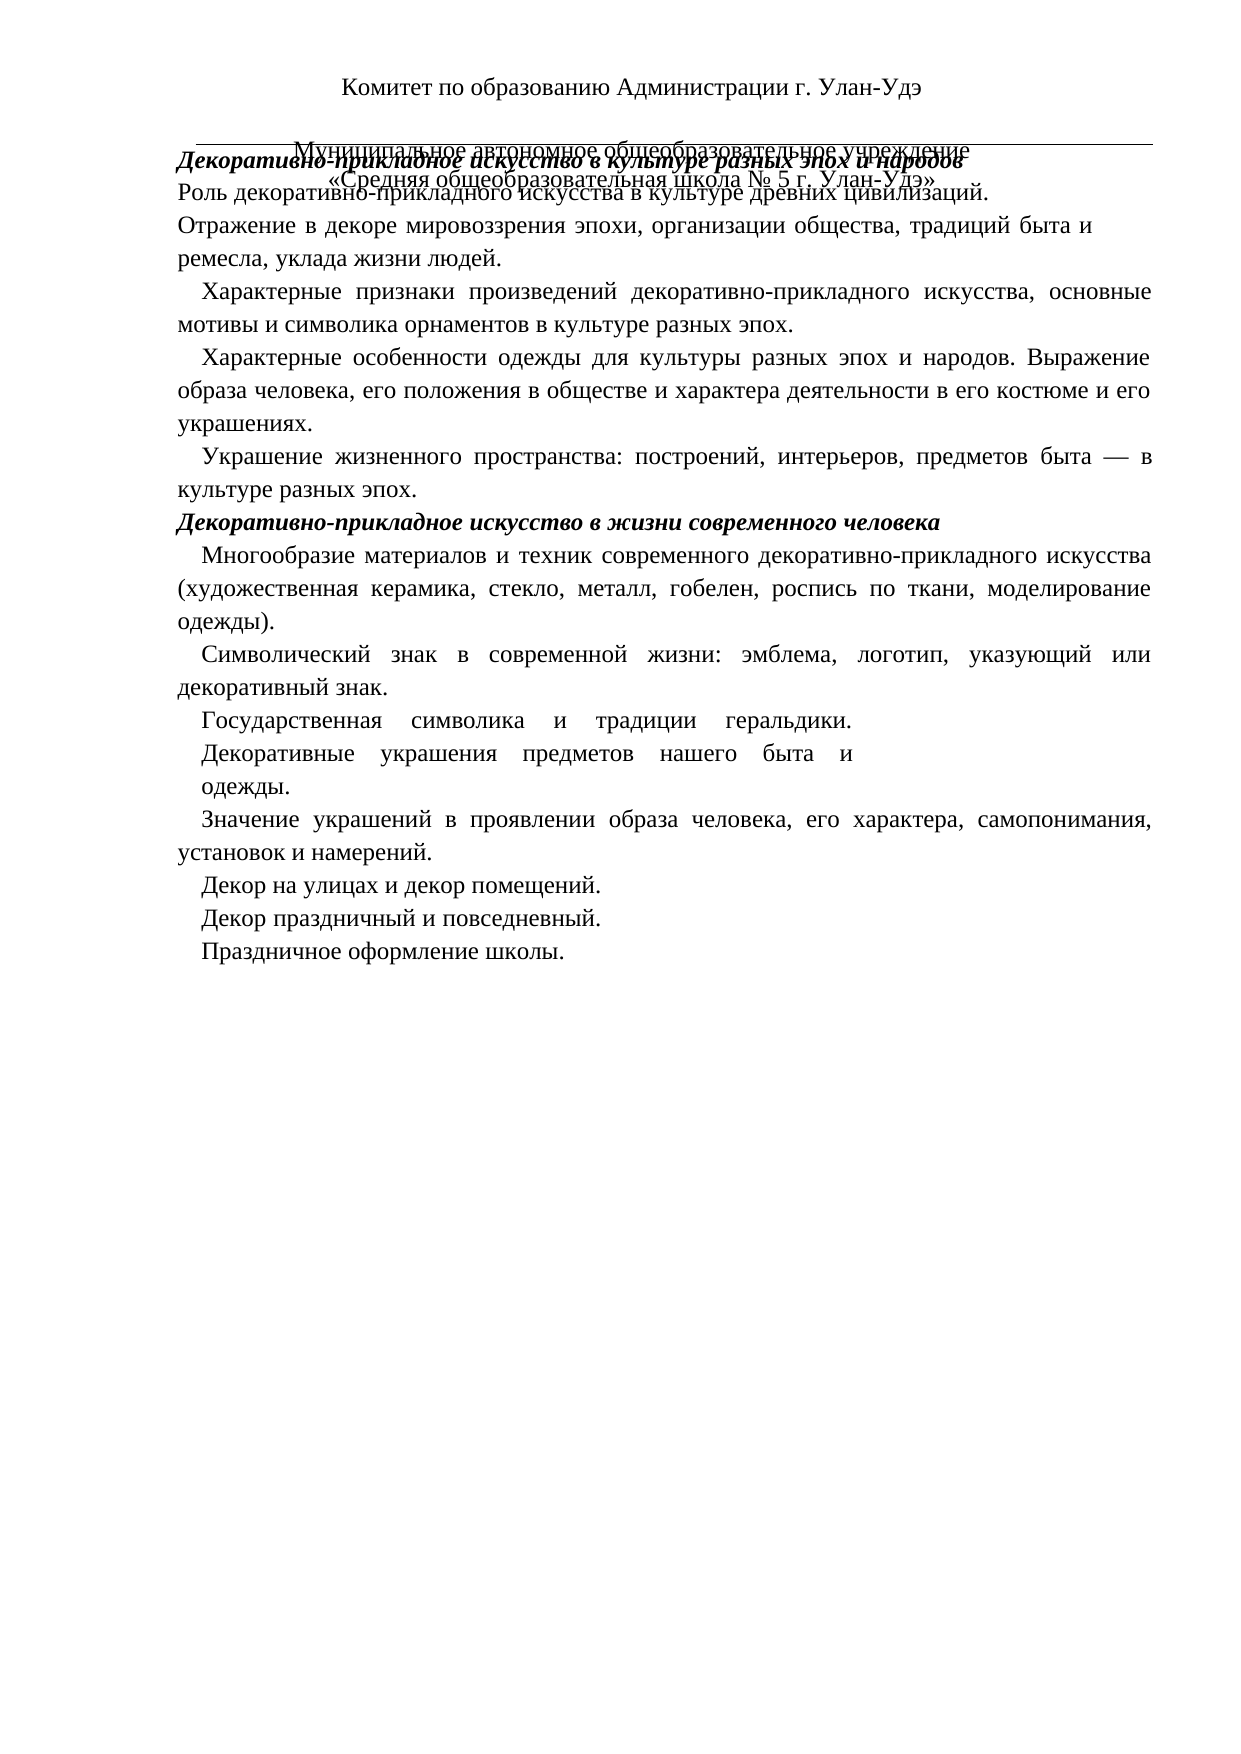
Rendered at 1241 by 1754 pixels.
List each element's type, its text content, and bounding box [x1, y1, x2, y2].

text Характерные особенности одежды для культуры разных эпох и народов. Выражение образа человека, его положения в обществе и характера деятельности в его костюме и его украшениях. [177, 342, 1151, 437]
subtitle Декоративно-прикладное искусство в культуре разных эпох и народов [177, 145, 1211, 174]
text Отражение в декоре мировоззрения эпохи, организации общества, традиций быта и ремесла, уклада жизни людей. [177, 210, 1123, 272]
text Декор на улицах и декор помещений. Декор праздничный и повседневный. Праздничное оформление школы. [201, 870, 601, 965]
text Украшение жизненного пространства: построений, интерьеров, предметов быта — в культуре разных эпох. [177, 441, 1152, 503]
text Символический знак в современной жизни: эмблема, логотип, указующий или декоративный знак. [177, 639, 1151, 701]
text Государственная символика и традиции геральдики. Декоративные украшения предметов нашего быта и одежды. [201, 705, 853, 800]
text Характерные признаки произведений декоративно-прикладного искусства, основные мотивы и символика орнаментов в культуре разных эпох. [177, 276, 1152, 338]
text Роль декоративно-прикладного искусства в культуре древних цивилизаций. [177, 177, 1211, 206]
subtitle Декоративно-прикладное искусство в жизни современного человека [177, 507, 1211, 536]
text Многообразие материалов и техник современного декоративно-прикладного искусства (художественная керамика, стекло, металл, гобелен, роспись по ткани, моделирование одежды). [177, 540, 1152, 635]
text Значение украшений в проявлении образа человека, его характера, самопонимания, установок и намерений. [177, 804, 1152, 866]
